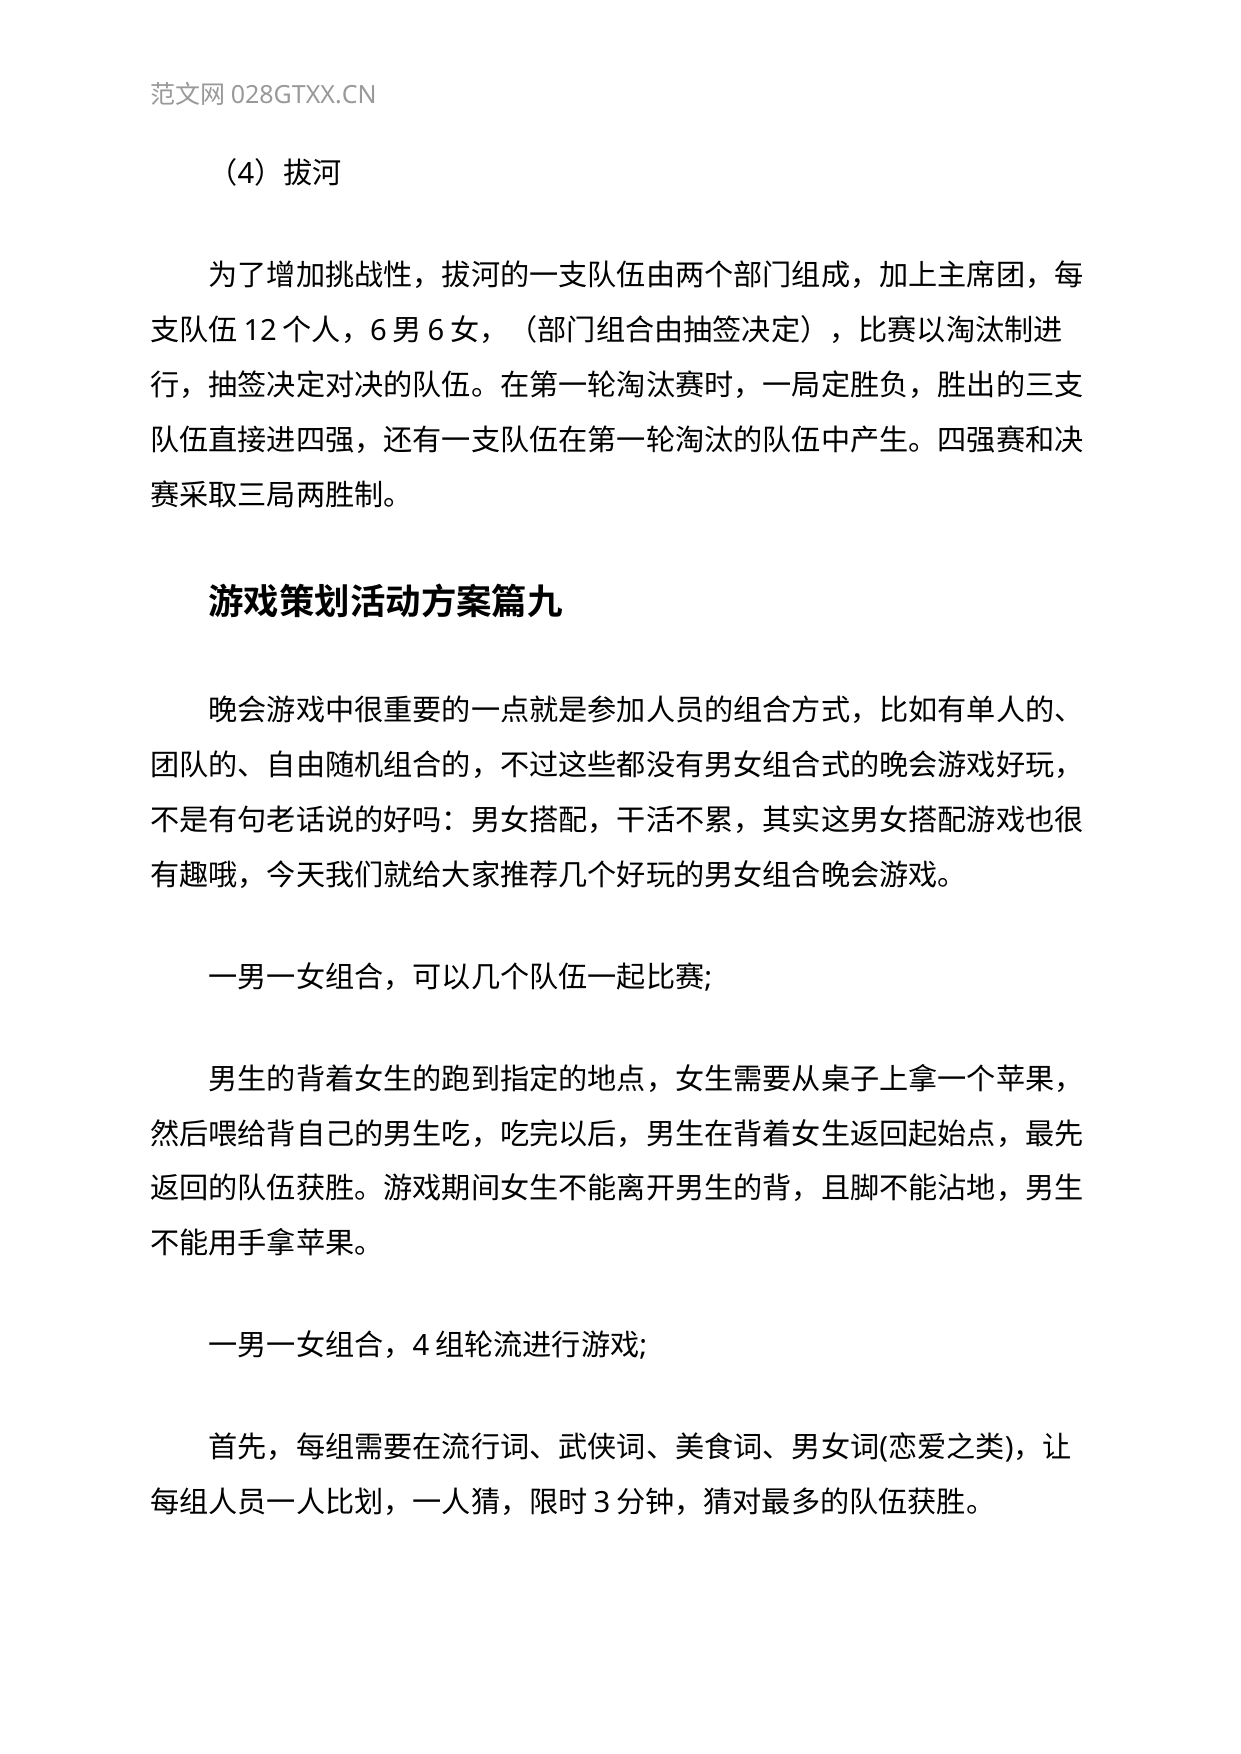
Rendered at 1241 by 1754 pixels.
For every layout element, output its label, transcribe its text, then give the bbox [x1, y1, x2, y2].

text 男生的背着女生的跑到指定的地点，女生需要从桌子上拿一个苹果，然后喂给背自己的男生吃，吃完以后，男生在背着女生返回起始点，最先返回的队伍获胜。游戏期间女生不能离开男生的背，且脚不能沾地，男生不能用手拿苹果。 [150, 1055, 1090, 1262]
text 游戏策划活动方案篇九 [150, 573, 1090, 625]
text 一男一女组合，可以几个队伍一起比赛; [150, 953, 1090, 996]
text 一男一女组合，4组轮流进行游戏; [150, 1322, 1090, 1364]
text 为了增加挑战性，拔河的一支队伍由两个部门组成，加上主席团，每支队伍12个人，6男6女，（部门组合由抽签决定），比赛以淘汰制进行，抽签决定对决的队伍。在第一轮淘汰赛时，一局定胜负，胜出的三支队伍直接进四强，还有一支队伍在第一轮淘汰的队伍中产生。四强赛和决赛采取三局两胜制。 [150, 252, 1090, 514]
text 首先，每组需要在流行词、武侠词、美食词、男女词(恋爱之类)，让每组人员一人比划，一人猜，限时3分钟，猜对最多的队伍获胜。 [150, 1424, 1090, 1521]
text （4）拔河 [150, 150, 1090, 192]
text 晚会游戏中很重要的一点就是参加人员的组合方式，比如有单人的、团队的、自由随机组合的，不过这些都没有男女组合式的晚会游戏好玩，不是有句老话说的好吗：男女搭配，干活不累，其实这男女搭配游戏也很有趣哦，今天我们就给大家推荐几个好玩的男女组合晚会游戏。 [150, 687, 1090, 894]
